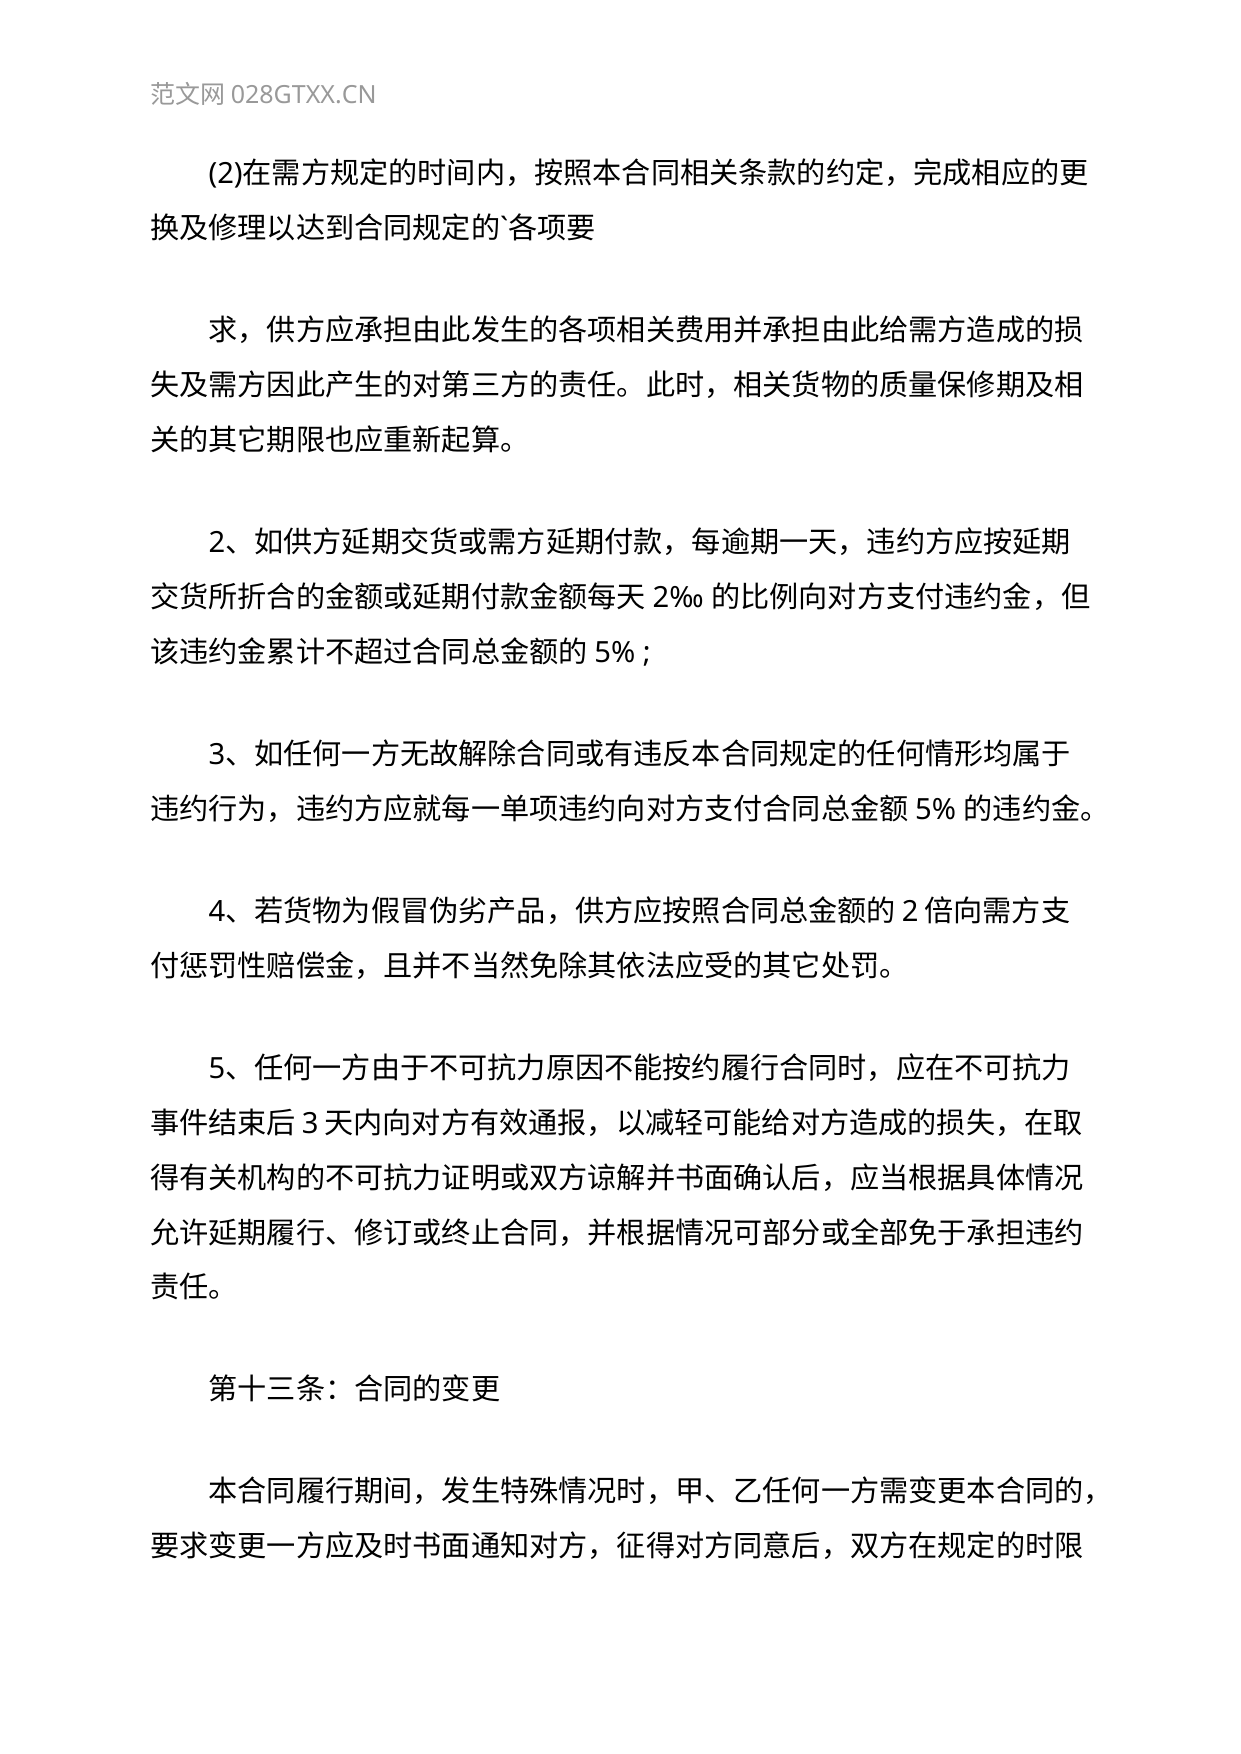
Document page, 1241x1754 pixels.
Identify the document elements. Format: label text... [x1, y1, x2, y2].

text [150, 1468, 1090, 1565]
text 3、如任何一方无故解除合同或有违反本合同规定的任何情形均属于违约行为，违约方应就每一单项违约向对方支付合同总金额 5% 的违约金。 [150, 731, 1090, 828]
text 第十三条：合同的变更 [150, 1366, 1090, 1408]
text 2、如供方延期交货或需方延期付款，每逾期一天，违约方应按延期交货所折合的金额或延期付款金额每天 2‰ 的比例向对方支付违约金，但该违约金累计不超过合同总金额的 5% ; [150, 518, 1090, 671]
text 求，供方应承担由此发生的各项相关费用并承担由此给需方造成的损失及需方因此产生的对第三方的责任。此时，相关货物的质量保修期及相关的其它期限也应重新起算。 [150, 307, 1090, 459]
text 4、若货物为假冒伪劣产品，供方应按照合同总金额的2倍向需方支付惩罚性赔偿金，且并不当然免除其依法应受的其它处罚。 [150, 887, 1090, 985]
text (2)在需方规定的时间内，按照本合同相关条款的约定，完成相应的更换及修理以达到合同规定的`各项要 [150, 150, 1090, 247]
text 5、任何一方由于不可抗力原因不能按约履行合同时，应在不可抗力事件结束后3天内向对方有效通报，以减轻可能给对方造成的损失，在取得有关机构的不可抗力证明或双方谅解并书面确认后，应当根据具体情况允许延期履行、修订或终止合同，并根据情况可部分或全部免于承担违约责任。 [150, 1044, 1090, 1306]
